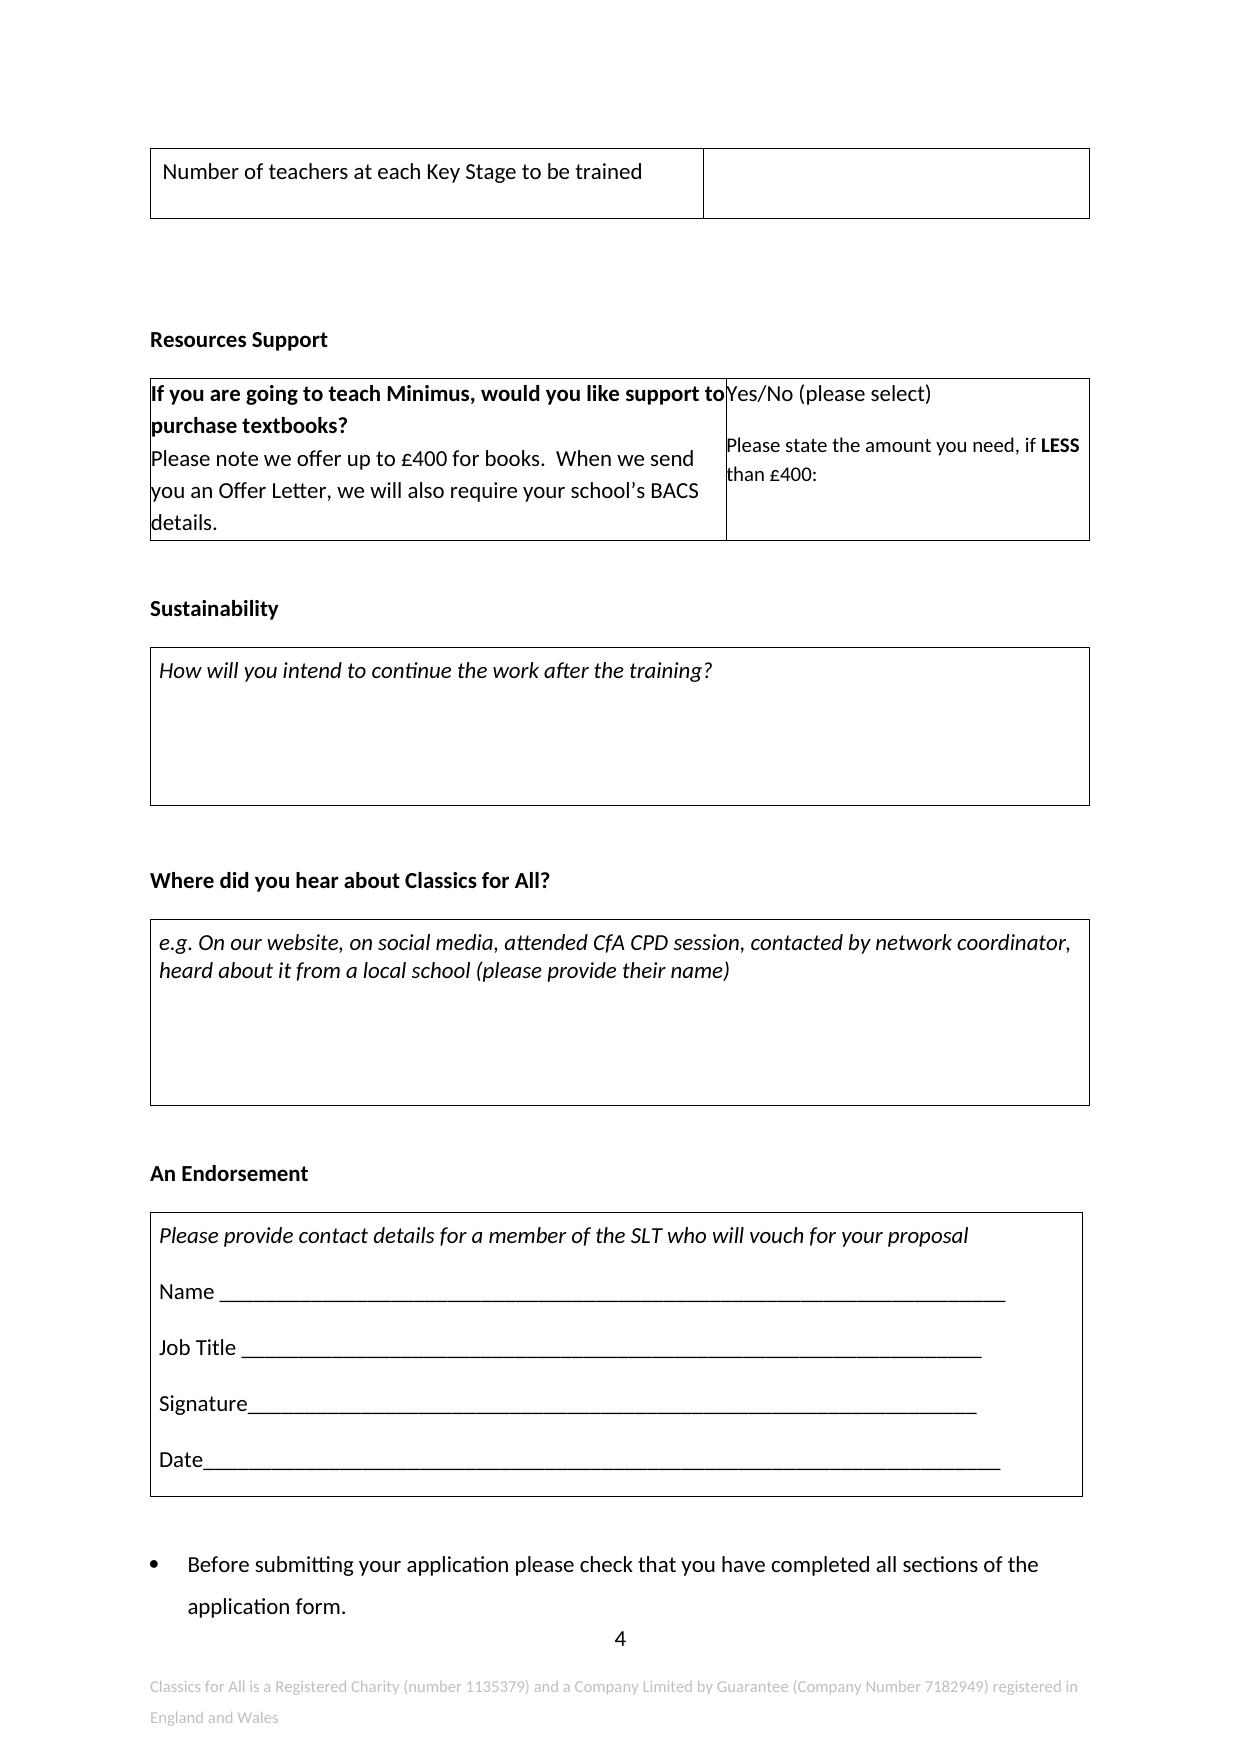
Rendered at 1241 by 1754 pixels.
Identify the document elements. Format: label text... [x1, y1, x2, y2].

table_header Please provide contact details for a member of the SLT who will vouch for your proposal Name _____________________________________________________________________ Job Title _________________________________________________________________ Signature________________________________________________________________ Date______________________________________________________________________ [151, 1213, 1082, 1496]
text An Endorsement [150, 1159, 1090, 1187]
table_header How will you intend to continue the work after the training? [151, 648, 1089, 805]
text Where did you hear about Classics for All? [150, 866, 1090, 894]
table_header e.g. On our website, on social media, attended CfA CPD session, contacted by network coordinator, heard about it from a local school (please provide their name) [151, 920, 1089, 1105]
text Resources Support [150, 325, 1090, 353]
table_header If you are going to teach Minimus, would you like support to purchase textbooks? Please note we offer up to £400 for books. When we send you an Offer Letter, we will also require your school’s BACS details. [151, 379, 726, 540]
text Sustainability [150, 594, 1090, 622]
table_cell Number of teachers at each Key Stage to be trained [151, 149, 703, 218]
table_header Yes/No (please select) Please state the amount you need, if LESS than £400: [727, 379, 1089, 540]
table_cell [704, 149, 1089, 218]
list Before submitting your application please check that you have completed all sections of the application form. [150, 1550, 1090, 1620]
